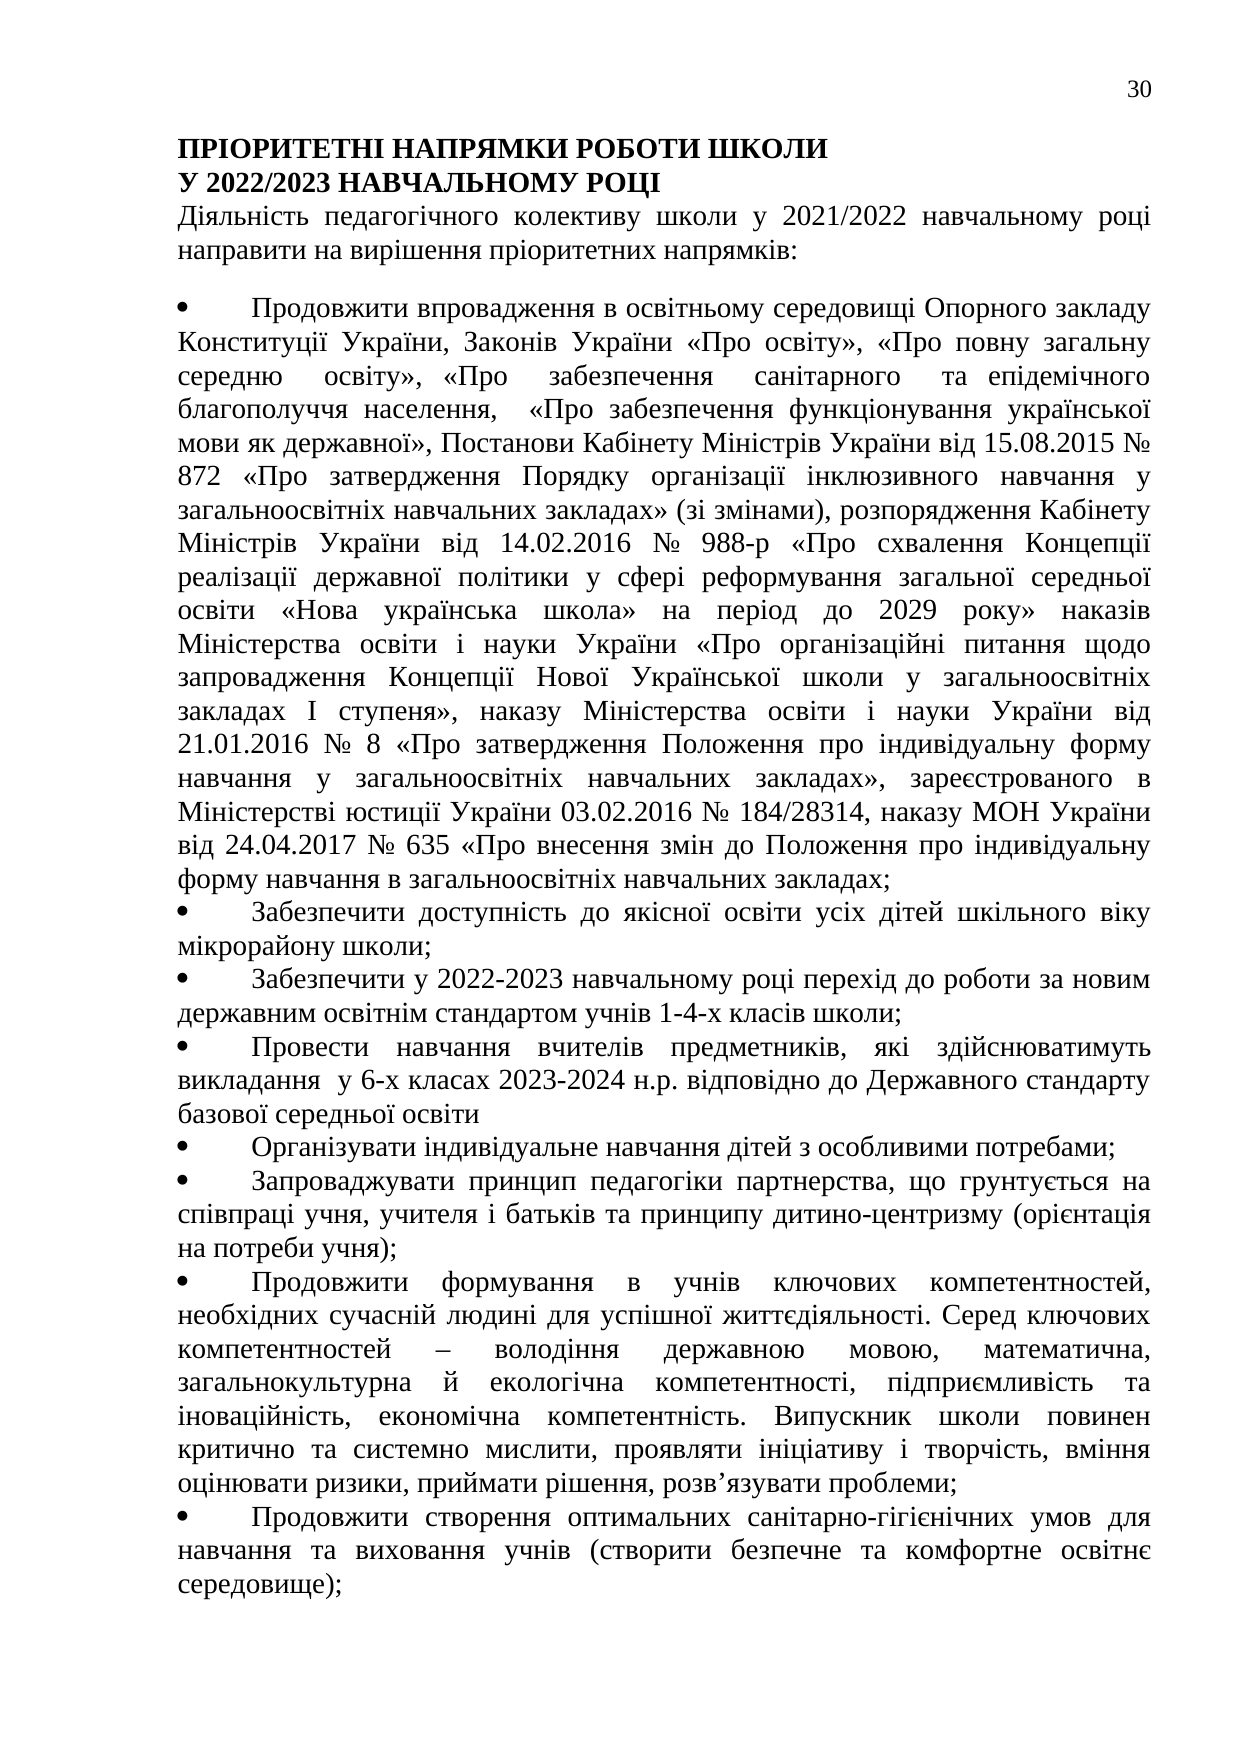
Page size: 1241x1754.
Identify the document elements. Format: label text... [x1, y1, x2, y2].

list Продовжити впровадження в освітньому середовищі Опорного закладу Конституції України, Законів України «Про освіту», «Про повну загальну середню освіту», «Про забезпечення санітарного та епідемічного благополуччя населення, «Про забезпечення функціонування української мови як державної», Постанови Кабінету Міністрів України від 15.08.2015 № 872 «Про затвердження Порядку організації інклюзивного навчання у загальноосвітніх навчальних закладах» (зі змінами), розпорядження Кабінету Міністрів України від 14.02.2016 № 988-р «Про схвалення Концепції реалізації державної політики у сфері реформування загальної середньої освіти «Нова українська школа» на період до 2029 року» наказів Міністерства освіти і науки України «Про організаційні питання щодо запровадження Концепції Нової Української школи у загальноосвітніх закладах І ступеня», наказу Міністерства освіти і науки України від 21.01.2016 № 8 «Про затвердження Положення про індивідуальну форму навчання у загальноосвітніх навчальних закладах», зареєстрованого в Міністерстві юстиції України 03.02.2016 № 184/28314, наказу МОН України від 24.04.2017 № 635 «Про внесення змін до Положення про індивідуальну форму навчання в загальноосвітніх навчальних закладах; [177, 290, 1152, 894]
text ПРІОРИТЕТНІ НАПРЯМКИ РОБОТИ ШКОЛИ [177, 131, 1152, 165]
list Продовжити створення оптимальних санітарно-гігієнічних умов для навчання та виховання учнів (створити безпечне та комфортне освітнє середовище); [177, 1499, 1152, 1599]
list Організувати індивідуальне навчання дітей з особливими потребами; [177, 1129, 1152, 1163]
list Забезпечити у 2022-2023 навчальному році перехід до роботи за новим державним освітнім стандартом учнів 1-4-х класів школи; [177, 961, 1152, 1029]
list Провести навчання вчителів предметників, які здійснюватимуть викладання у 6-х класах 2023-2024 н.р. відповідно до Державного стандарту базової середньої освіти [177, 1029, 1152, 1129]
list Запроваджувати принцип педагогіки партнерства, що грунтується на співпраці учня, учителя і батьків та принципу дитино-центризму (орієнтація на потреби учня); [177, 1163, 1152, 1264]
list Забезпечити доступність до якісної освіти усіх дітей шкільного віку мікрорайону школи; [177, 894, 1152, 961]
text У 2022/2023 НАВЧАЛЬНОМУ РОЦІ [177, 165, 1152, 198]
list Продовжити формування в учнів ключових компетентностей, необхідних сучасній людині для успішної життєдіяльності. Серед ключових компетентностей – володіння державною мовою, математична, загальнокультурна й екологічна компетентності, підприємливість та іноваційність, економічна компетентність. Випускник школи повинен критично та системно мислити, проявляти ініціативу і творчість, вміння оцінювати ризики, приймати рішення, розв’язувати проблеми; [177, 1264, 1152, 1499]
text Діяльність педагогічного колективу школи у 2021/2022 навчальному році направити на вирішення пріоритетних напрямків: [177, 198, 1152, 265]
